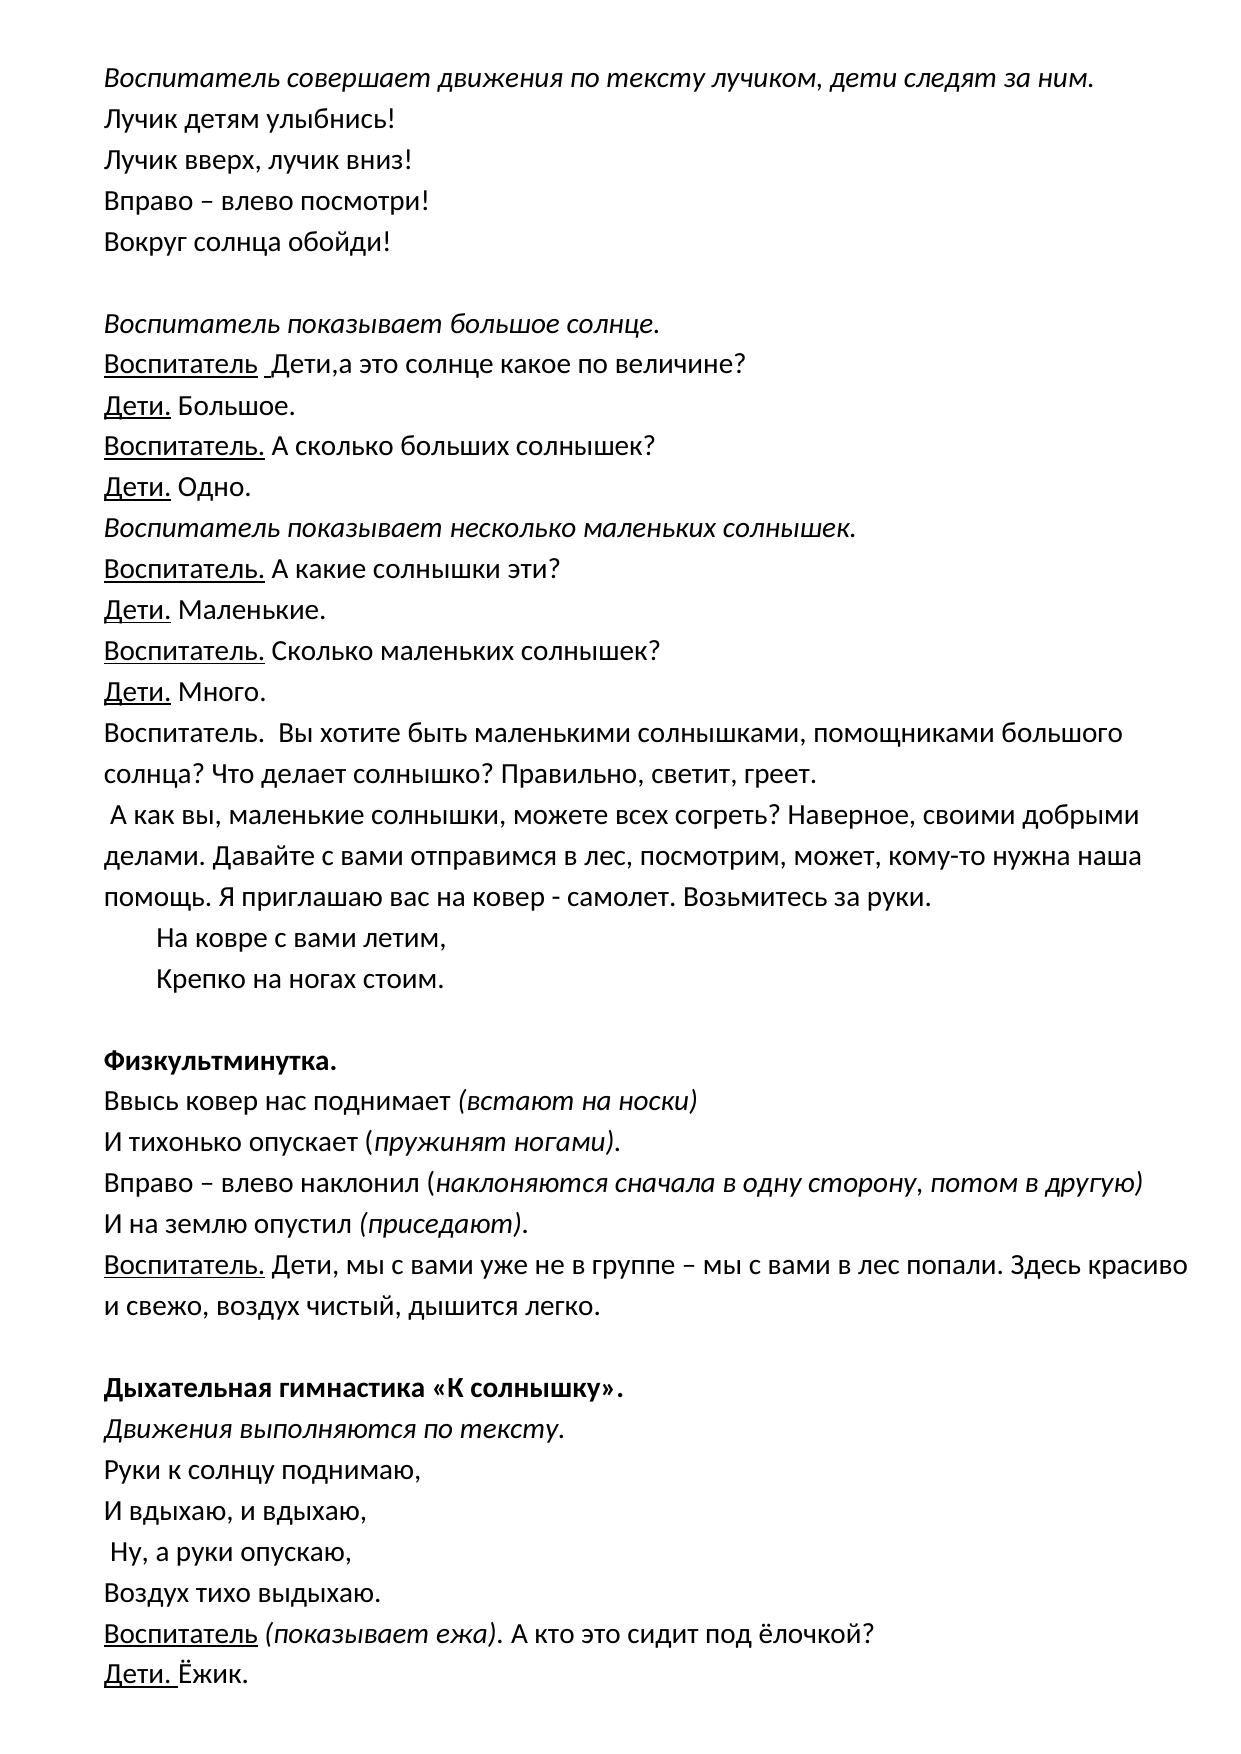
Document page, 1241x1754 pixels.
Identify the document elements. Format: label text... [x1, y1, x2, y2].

text Движения выполняются по тексту. [103, 1410, 1205, 1446]
text Воспитатель показывает несколько маленьких солнышек. [103, 509, 1205, 545]
text Руки к солнцу поднимаю, [103, 1451, 1205, 1487]
text Дети. Ёжик. [103, 1656, 1205, 1691]
text Воспитатель совершает движения по тексту лучиком, дети следят за ним. [103, 59, 1205, 95]
text Воспитатель. А сколько больших солнышек? [103, 427, 1205, 463]
text Воспитатель Дети,а это солнце какое по величине? [103, 346, 1205, 381]
text Воспитатель. А какие солнышки эти? [103, 550, 1205, 586]
text Дети. Много. [103, 673, 1205, 709]
text Вправо – влево посмотри! [103, 182, 1205, 217]
text Дети. Маленькие. [103, 591, 1205, 627]
text Крепко на ногах стоим. [103, 960, 1205, 995]
text Воспитатель. Вы хотите быть маленькими солнышками, помощниками большого солнца? Что делает солнышко? Правильно, светит, греет. [103, 714, 1205, 791]
text Лучик детям улыбнись! [103, 100, 1205, 136]
text Дыхательная гимнастика «К солнышку». [103, 1369, 1205, 1405]
text Ну, а руки опускаю, [103, 1533, 1205, 1568]
text Дети. Одно. [103, 468, 1205, 504]
text Воздух тихо выдыхаю. [103, 1574, 1205, 1609]
text Воспитатель. Сколько маленьких солнышек? [103, 632, 1205, 668]
text И тихонько опускает (пружинят ногами). [103, 1123, 1205, 1159]
text Физкультминутка. [103, 1042, 1205, 1077]
text Вокруг солнца обойди! [103, 223, 1205, 258]
text Дети. Большое. [103, 387, 1205, 422]
text Воспитатель (показывает ежа). А кто это сидит под ёлочкой? [103, 1615, 1205, 1650]
text А как вы, маленькие солнышки, можете всех согреть? Наверное, своими добрыми делами. Давайте с вами отправимся в лес, посмотрим, может, кому-то нужна наша помощь. Я приглашаю вас на ковер - самолет. Возьмитесь за руки. [103, 796, 1205, 913]
text И на землю опустил (приседают). [103, 1205, 1205, 1241]
text Лучик вверх, лучик вниз! [103, 141, 1205, 177]
text И вдыхаю, и вдыхаю, [103, 1492, 1205, 1527]
text Воспитатель показывает большое солнце. [103, 305, 1205, 340]
text На ковре с вами летим, [103, 919, 1205, 954]
text Вправо – влево наклонил (наклоняются сначала в одну сторону, потом в другую) [103, 1164, 1205, 1200]
text Воспитатель. Дети, мы с вами уже не в группе – мы с вами в лес попали. Здесь красиво и свежо, воздух чистый, дышится легко. [103, 1246, 1205, 1323]
text Ввысь ковер нас поднимает (встают на носки) [103, 1082, 1205, 1118]
